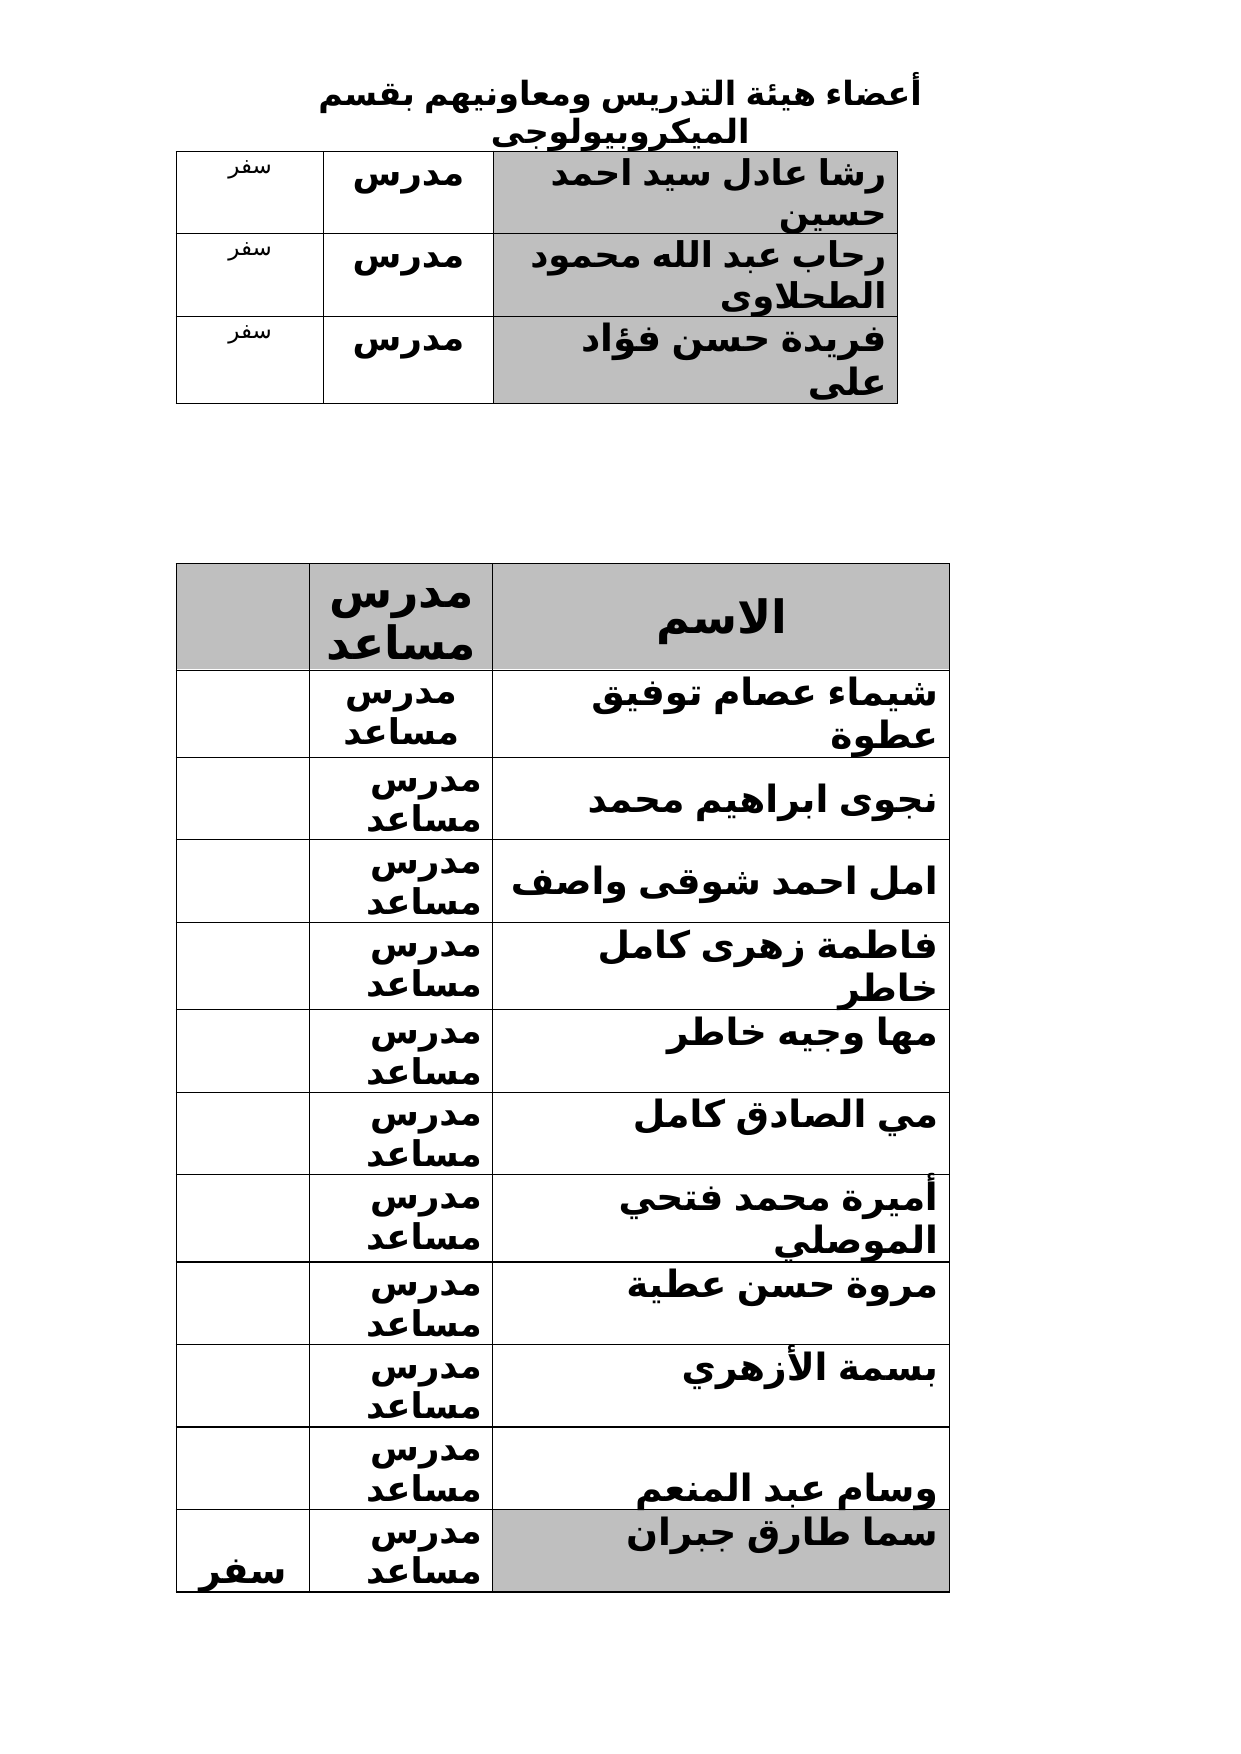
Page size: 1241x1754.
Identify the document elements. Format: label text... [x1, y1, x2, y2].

table_cell [177, 923, 309, 1009]
table_cell مدرس مساعد [310, 1093, 492, 1174]
table_cell مدرس مساعد [310, 758, 492, 839]
table_cell [177, 840, 309, 922]
table_cell مروة حسن عطية [493, 1263, 949, 1344]
table_cell مدرس مساعد [310, 1175, 492, 1261]
table_cell مدرس مساعد [310, 1428, 492, 1509]
table_cell أميرة محمد فتحي الموصلي [493, 1175, 949, 1261]
table_header الاسم [493, 564, 949, 669]
table_cell مدرس مساعد [310, 1010, 492, 1092]
table_cell فريدة حسن فؤاد على [494, 317, 897, 403]
table_cell [177, 1263, 309, 1344]
table_cell بسمة الأزهري [493, 1345, 949, 1426]
table_cell امل احمد شوقى واصف [493, 840, 949, 922]
table_cell سفر [177, 1510, 309, 1591]
table_cell [177, 1175, 309, 1261]
table_cell [177, 1428, 309, 1509]
table_cell مدرس مساعد [310, 671, 492, 757]
table_cell مدرس مساعد [310, 1345, 492, 1426]
table_cell مها وجيه خاطر [493, 1010, 949, 1092]
table_cell [177, 1093, 309, 1174]
table_cell مدرس مساعد [310, 840, 492, 922]
table_cell سما طارق جبران [493, 1510, 949, 1591]
table_header [177, 564, 309, 669]
table_cell وسام عبد المنعم [493, 1428, 949, 1509]
table_cell سفر [177, 317, 323, 403]
table_cell مدرس مساعد [310, 923, 492, 1009]
table_cell سفر [177, 152, 323, 233]
table_cell مي الصادق كامل [493, 1093, 949, 1174]
table_cell [177, 758, 309, 839]
table_cell مدرس [324, 152, 493, 233]
table_cell رشا عادل سيد احمد حسين [494, 152, 897, 233]
table_cell رحاب عبد الله محمود الطحلاوى [494, 234, 897, 316]
table_cell سفر [177, 234, 323, 316]
table_cell مدرس مساعد [310, 1263, 492, 1344]
table_cell نجوى ابراهيم محمد [493, 758, 949, 839]
table_cell مدرس [324, 234, 493, 316]
table_cell فاطمة زهرى كامل خاطر [493, 923, 949, 1009]
table_cell [177, 1345, 309, 1426]
table_cell شيماء عصام توفيق عطوة [493, 671, 949, 757]
table_cell [177, 671, 309, 757]
table_cell مدرس [324, 317, 493, 403]
table_cell [177, 1010, 309, 1092]
table_header مدرس مساعد [310, 564, 492, 669]
table_cell مدرس مساعد [310, 1510, 492, 1591]
